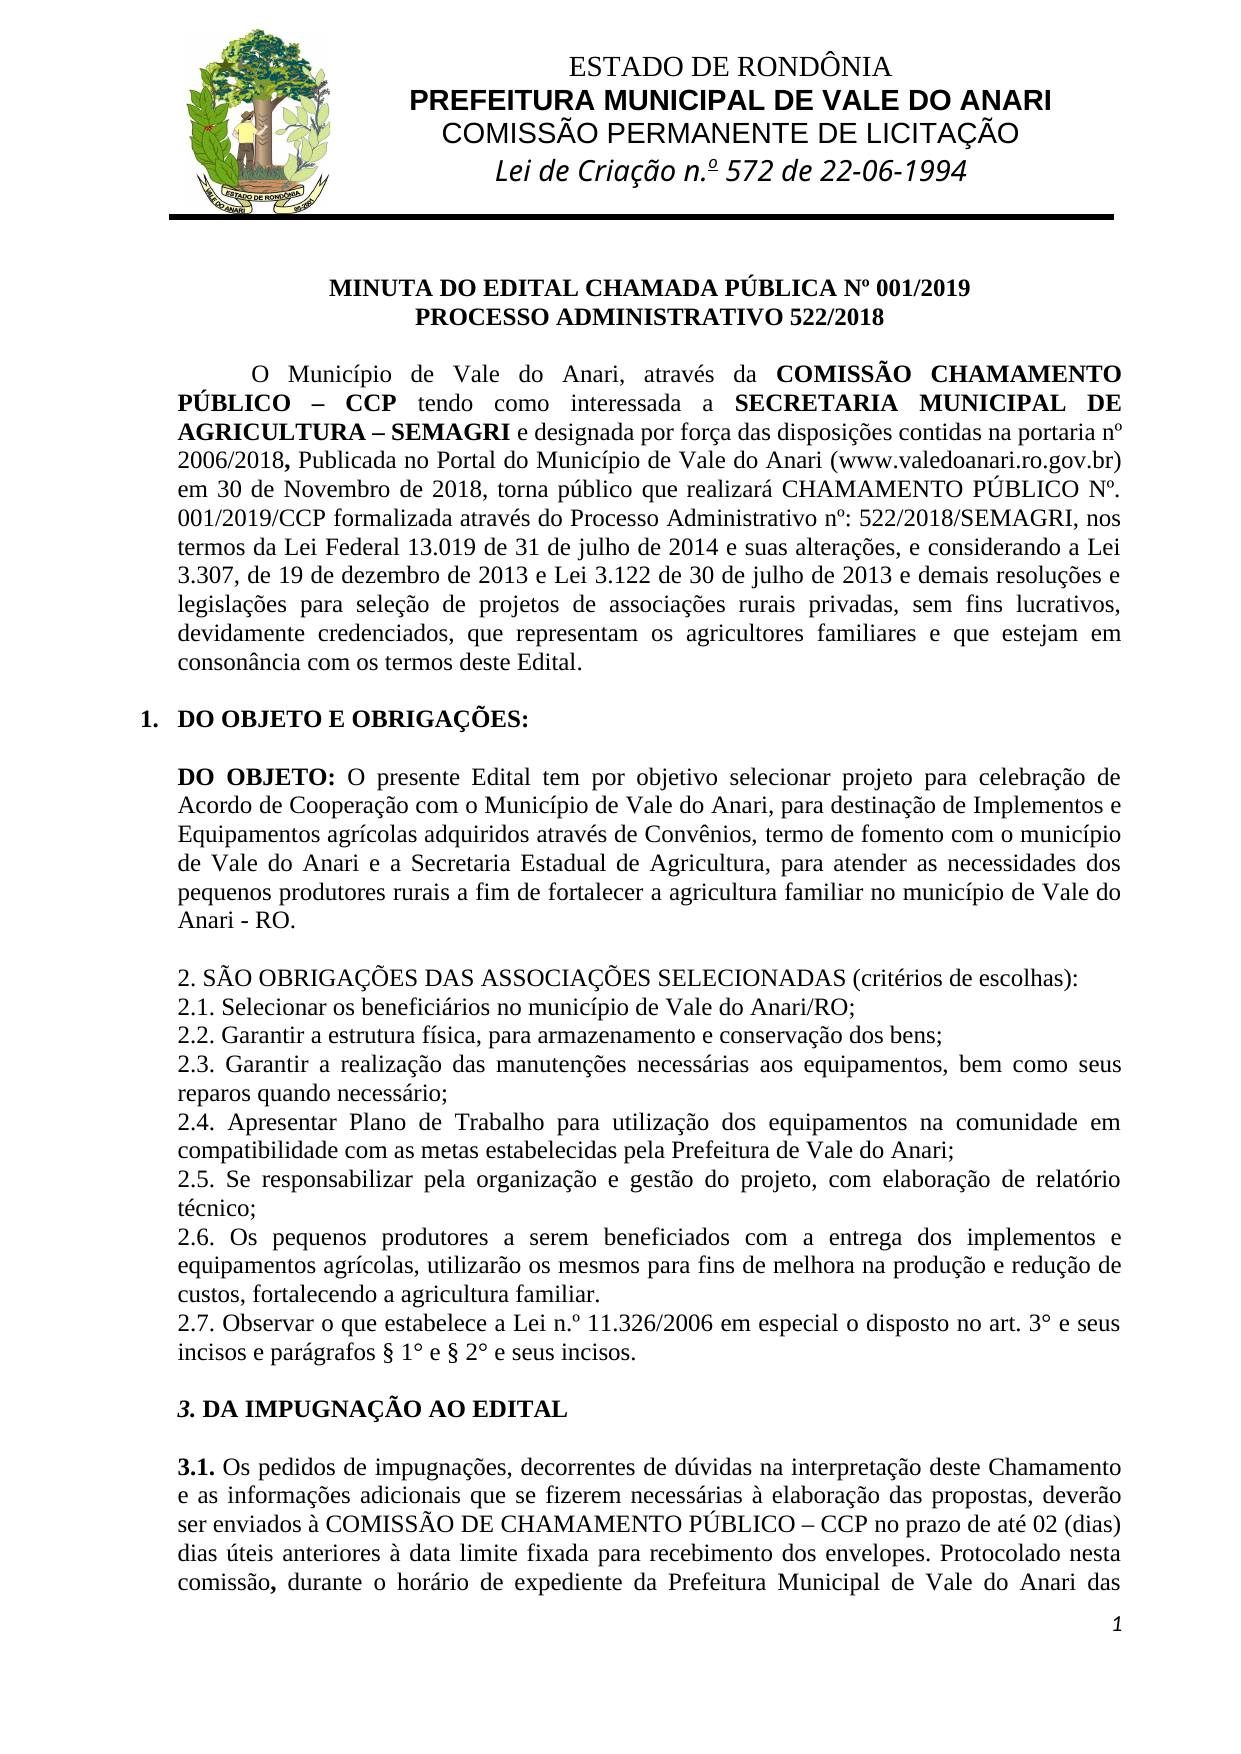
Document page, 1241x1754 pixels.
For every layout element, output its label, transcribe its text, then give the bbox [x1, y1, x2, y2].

text 2.5. Se responsabilizar pela organização e gestão do projeto, com elaboração de relatório técnico; [177, 1164, 1122, 1222]
list DO OBJETO E OBRIGAÇÕES: [140, 704, 1122, 733]
text 2.7. Observar o que estabelece a Lei n.º 11.326/2006 em especial o disposto no art. 3° e seus incisos e parágrafos § 1° e § 2° e seus incisos. [177, 1308, 1122, 1365]
text 2.3. Garantir a realização das manutenções necessárias aos equipamentos, bem como seus reparos quando necessário; [177, 1049, 1122, 1107]
text 2.4. Apresentar Plano de Trabalho para utilização dos equipamentos na comunidade em compatibilidade com as metas estabelecidas pela Prefeitura de Vale do Anari; [177, 1107, 1122, 1164]
text PROCESSO ADMINISTRATIVO 522/2018 [177, 302, 1122, 330]
text 3. DA IMPUGNAÇÃO AO EDITAL [177, 1394, 1122, 1423]
text 2.2. Garantir a estrutura física, para armazenamento e conservação dos bens; [177, 1020, 1122, 1049]
text 2.1. Selecionar os beneficiários no município de Vale do Anari/RO; [177, 992, 1122, 1020]
text MINUTA DO EDITAL CHAMADA PÚBLICA Nº 001/2019 [177, 273, 1122, 302]
text 2.6. Os pequenos produtores a serem beneficiados com a entrega dos implementos e equipamentos agrícolas, utilizarão os mesmos para fins de melhora na produção e redução de custos, fortalecendo a agricultura familiar. [177, 1222, 1122, 1308]
text O Município de Vale do Anari, através da COMISSÃO CHAMAMENTO PÚBLICO – CCP tendo como interessada a SECRETARIA MUNICIPAL DE AGRICULTURA – SEMAGRI e designada por força das disposições contidas na portaria nº 2006/2018, Publicada no Portal do Município de Vale do Anari (www.valedoanari.ro.gov.br) em 30 de Novembro de 2018, torna público que realizará CHAMAMENTO PÚBLICO Nº. 001/2019/CCP formalizada através do Processo Administrativo nº: 522/2018/SEMAGRI, nos termos da Lei Federal 13.019 de 31 de julho de 2014 e suas alterações, e considerando a Lei 3.307, de 19 de dezembro de 2013 e Lei 3.122 de 30 de julho de 2013 e demais resoluções e legislações para seleção de projetos de associações rurais privadas, sem fins lucrativos, devidamente credenciados, que representam os agricultores familiares e que estejam em consonância com os termos deste Edital. [177, 359, 1122, 675]
text 2. SÃO OBRIGAÇÕES DAS ASSOCIAÇÕES SELECIONADAS (critérios de escolhas): [177, 963, 1122, 992]
text DO OBJETO: O presente Edital tem por objetivo selecionar projeto para celebração de Acordo de Cooperação com o Município de Vale do Anari, para destinação de Implementos e Equipamentos agrícolas adquiridos através de Convênios, termo de fomento com o município de Vale do Anari e a Secretaria Estadual de Agricultura, para atender as necessidades dos pequenos produtores rurais a fim de fortalecer a agricultura familiar no município de Vale do Anari - RO. [177, 762, 1122, 934]
picture [186, 29, 331, 214]
